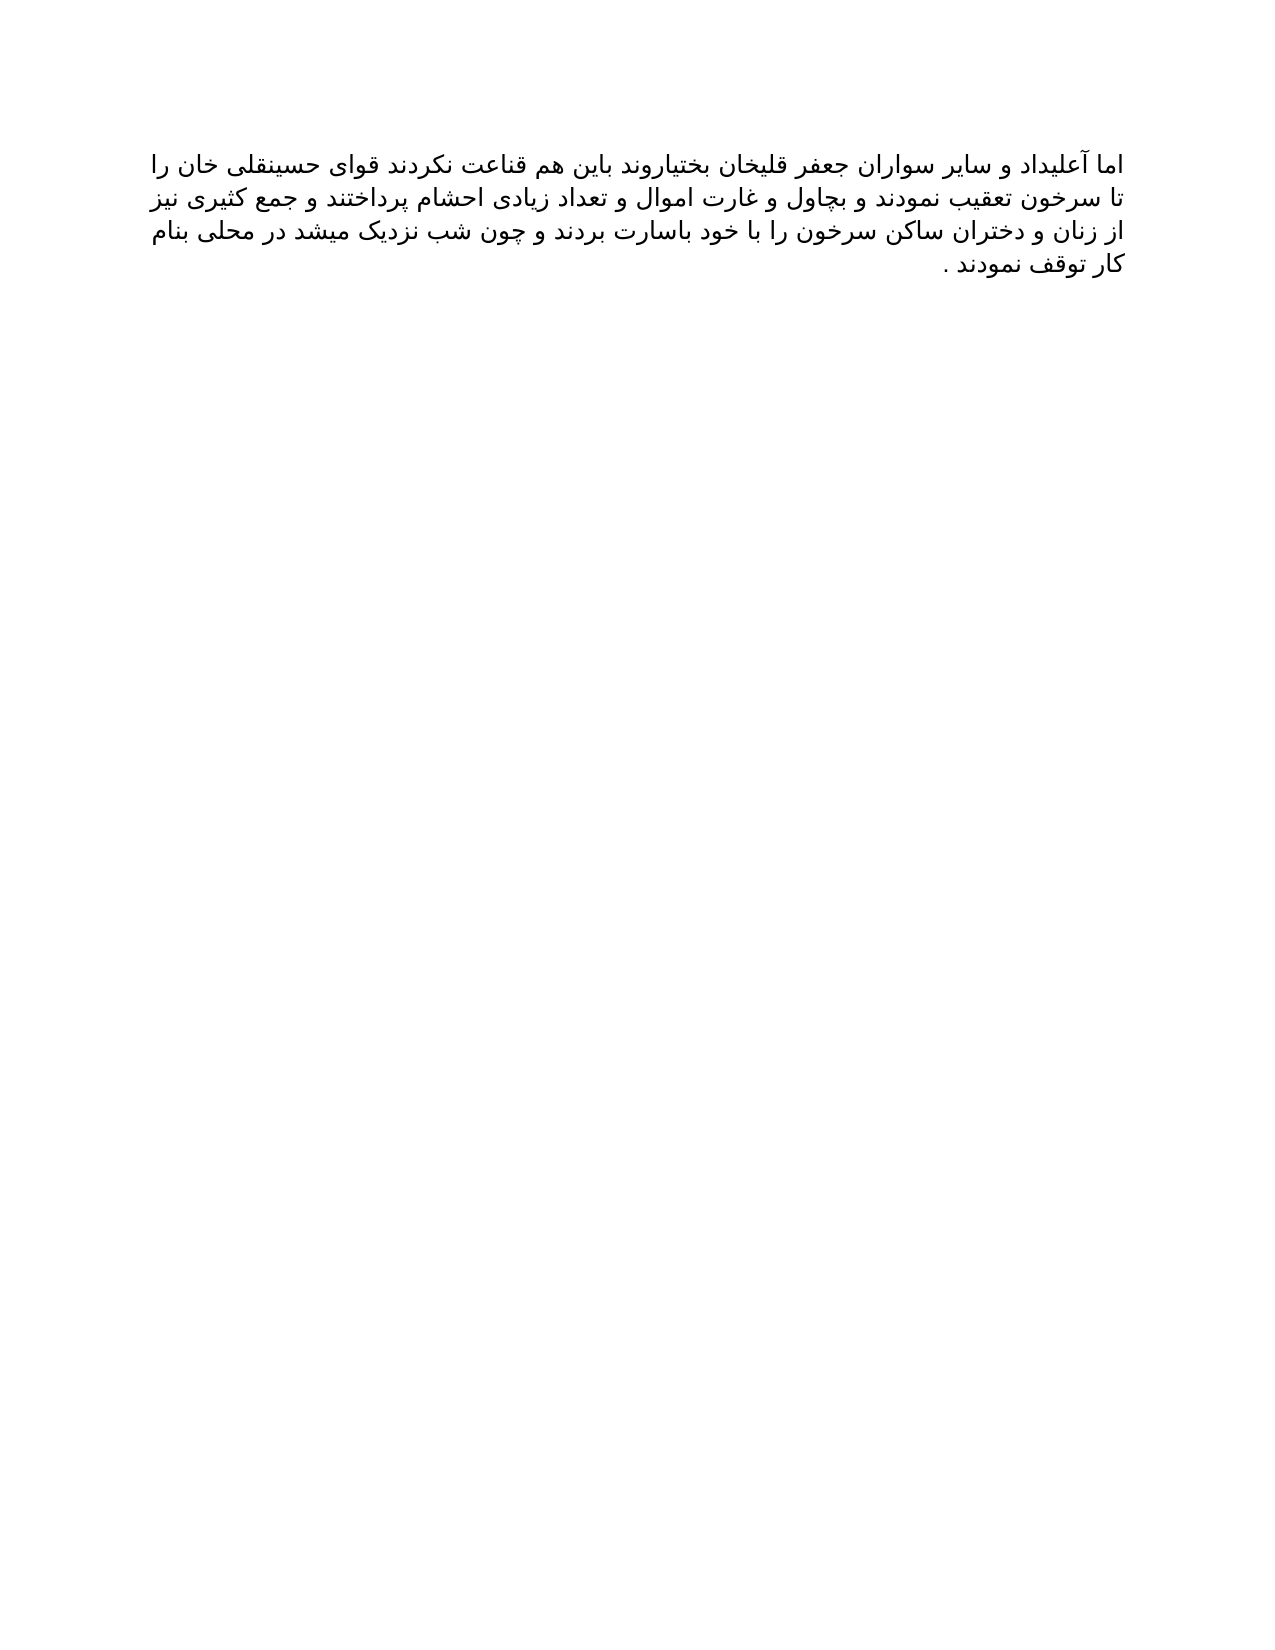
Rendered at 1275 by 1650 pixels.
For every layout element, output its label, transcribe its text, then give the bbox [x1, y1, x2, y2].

text اما آعلیداد و سایر سواران جعفر قلیخان بختیاروند باین هم قناعت نکردند قوای‏ حسینقلی خان را تا سرخون تعقیب نمودند و بچاول و غارت اموال و تعداد زیادی احشام‏ پرداختند و جمع کثیری نیز از زنان و دختران ساکن سرخون را با خود باسارت بردند و چون شب نزدیک میشد در محلی بنام کار توقف نمودند . [150, 150, 1125, 278]
